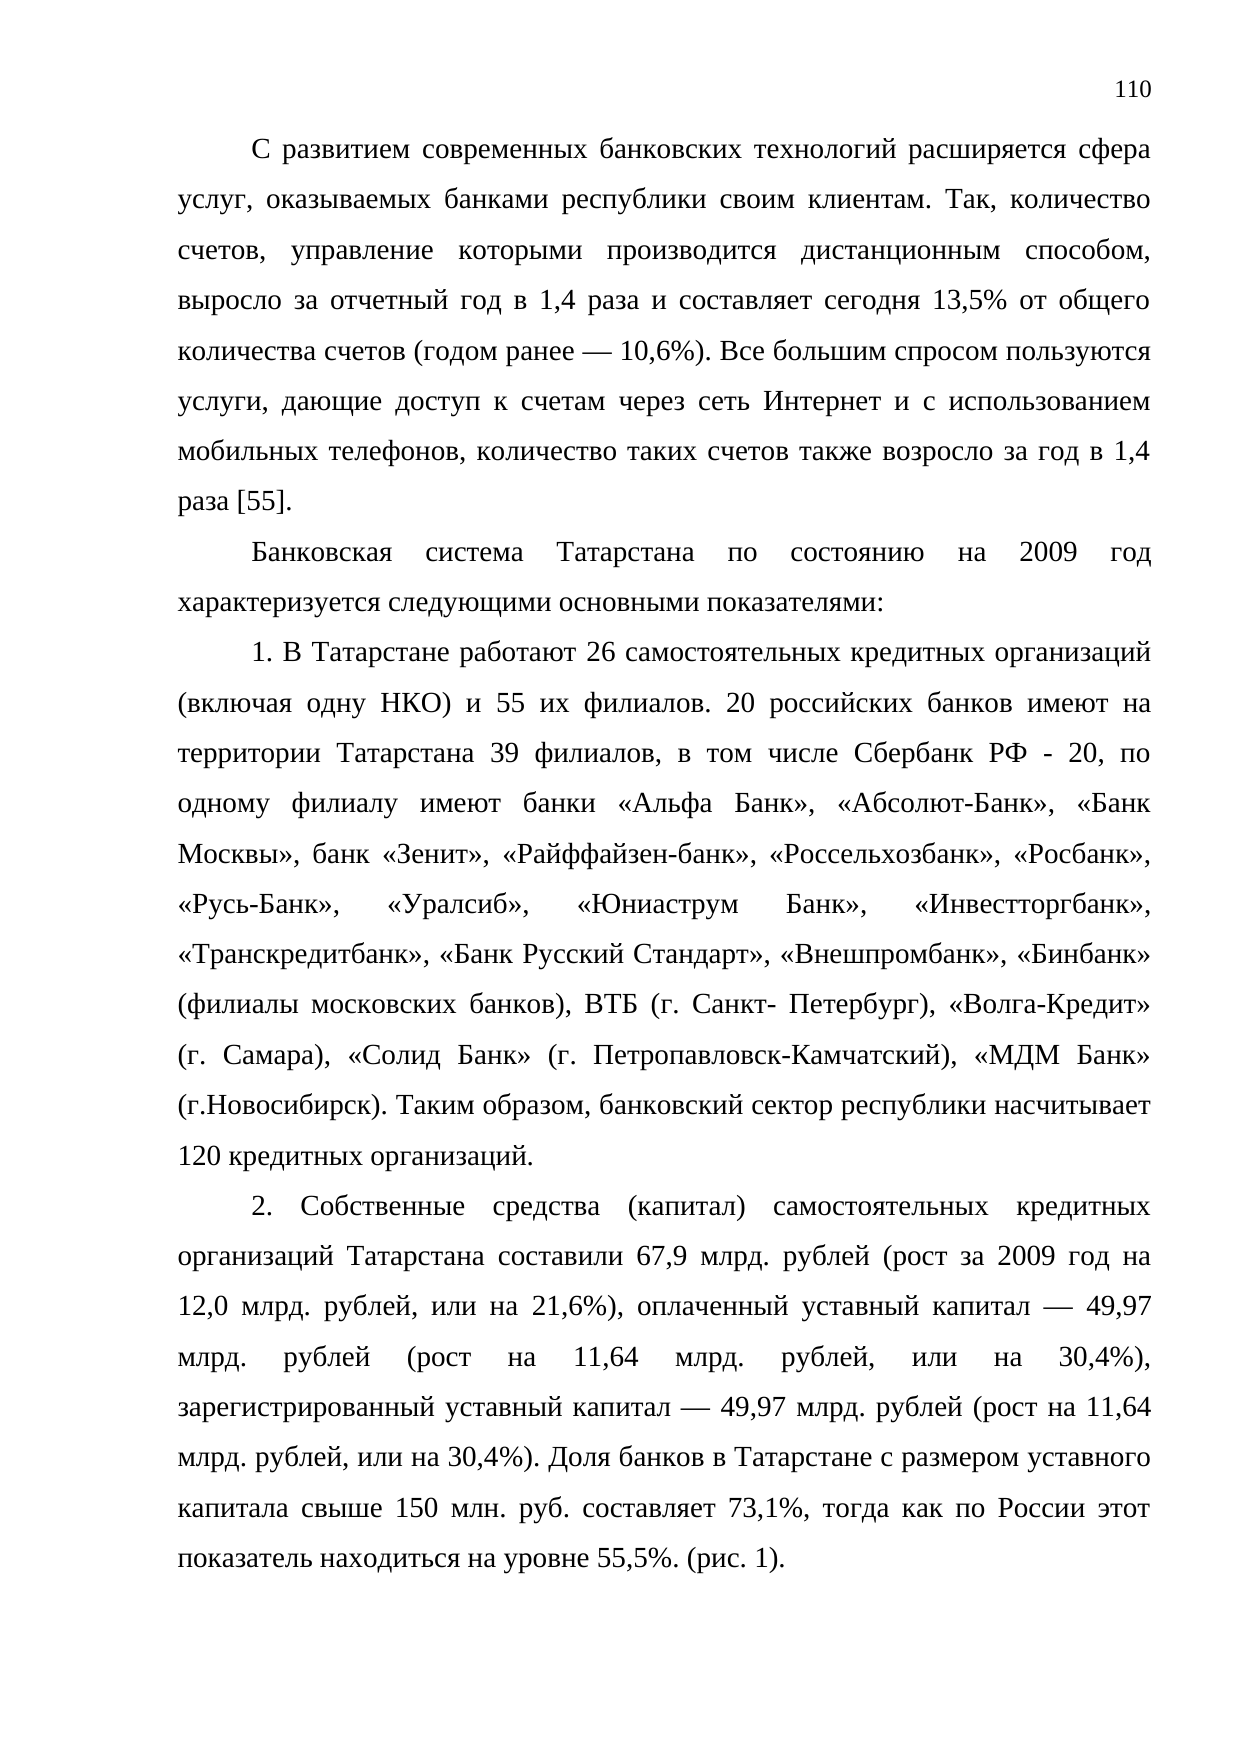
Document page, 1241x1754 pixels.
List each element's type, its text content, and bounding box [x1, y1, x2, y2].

text 2. Собственные средства (капитал) самостоятельных кредитных организаций Татарстана составили 67,9 млрд. рублей (pocт за 2009 год на 12,0 млрд. рублей, или на 21,6%), оплаченный уставный капитал — 49,97 млрд. рублей (рост на 11,64 млрд. рублей, или на 30,4%), зарегистрированный уставный капитал — 49,97 млрд. рублей (pост на 11,64 млрд. рублей, или на 30,4%). Доля банков в Татарстане с размером уставного капитала свыше 150 млн. руб. составляет 73,1%, тогда как по России этот показатель находиться на уровне 55,5%. (рис. 1). [177, 1188, 1152, 1574]
text С развитием современных банковских технологий расширяется сфера услуг, оказываемых банками республики своим клиентам. Так, количество счетов, управление которыми производится дистанционным способом, выросло за отчетный год в 1,4 раза и составляет сегодня 13,5% от общего количества счетов (годом ранее — 10,6%). Все большим спросом пользуются услуги, дающие доступ к счетам через сеть Интернет и с использованием мобильных телефонов, количество таких счетов также возросло за год в 1,4 раза [55]. [177, 131, 1152, 517]
text Банковская система Татарстана по состоянию на 2009 год характеризуется следующими основными показателями: [177, 534, 1152, 618]
text 1. В Татарстане работают 26 самостоятельных кредитных организаций (включая одну НКО) и 55 их филиалов. 20 российских банков имеют на территории Татарстана 39 филиалов, в том числе Сбербанк РФ - 20, по одному филиалу имеют банки «Альфа Банк», «Абсолют-Банк», «Банк Москвы», банк «Зенит», «Райффайзен-банк», «Россельхозбанк», «Росбанк», «Русь-Банк», «Уралсиб», «Юниаструм Банк», «Инвестторгбанк», «Транскредитбанк», «Банк Русский Стандарт», «Внешпромбанк», «Бинбанк» (филиалы московских банков), ВТБ (г. Санкт- Петербург), «Волга-Кредит» (г. Самара), «Солид Банк» (г. Петропавловск-Камчатский), «МДМ Банк» (г.Новосибирск). Таким образом, банковский сектор республики насчитывает 120 кредитных организаций. [177, 634, 1152, 1171]
